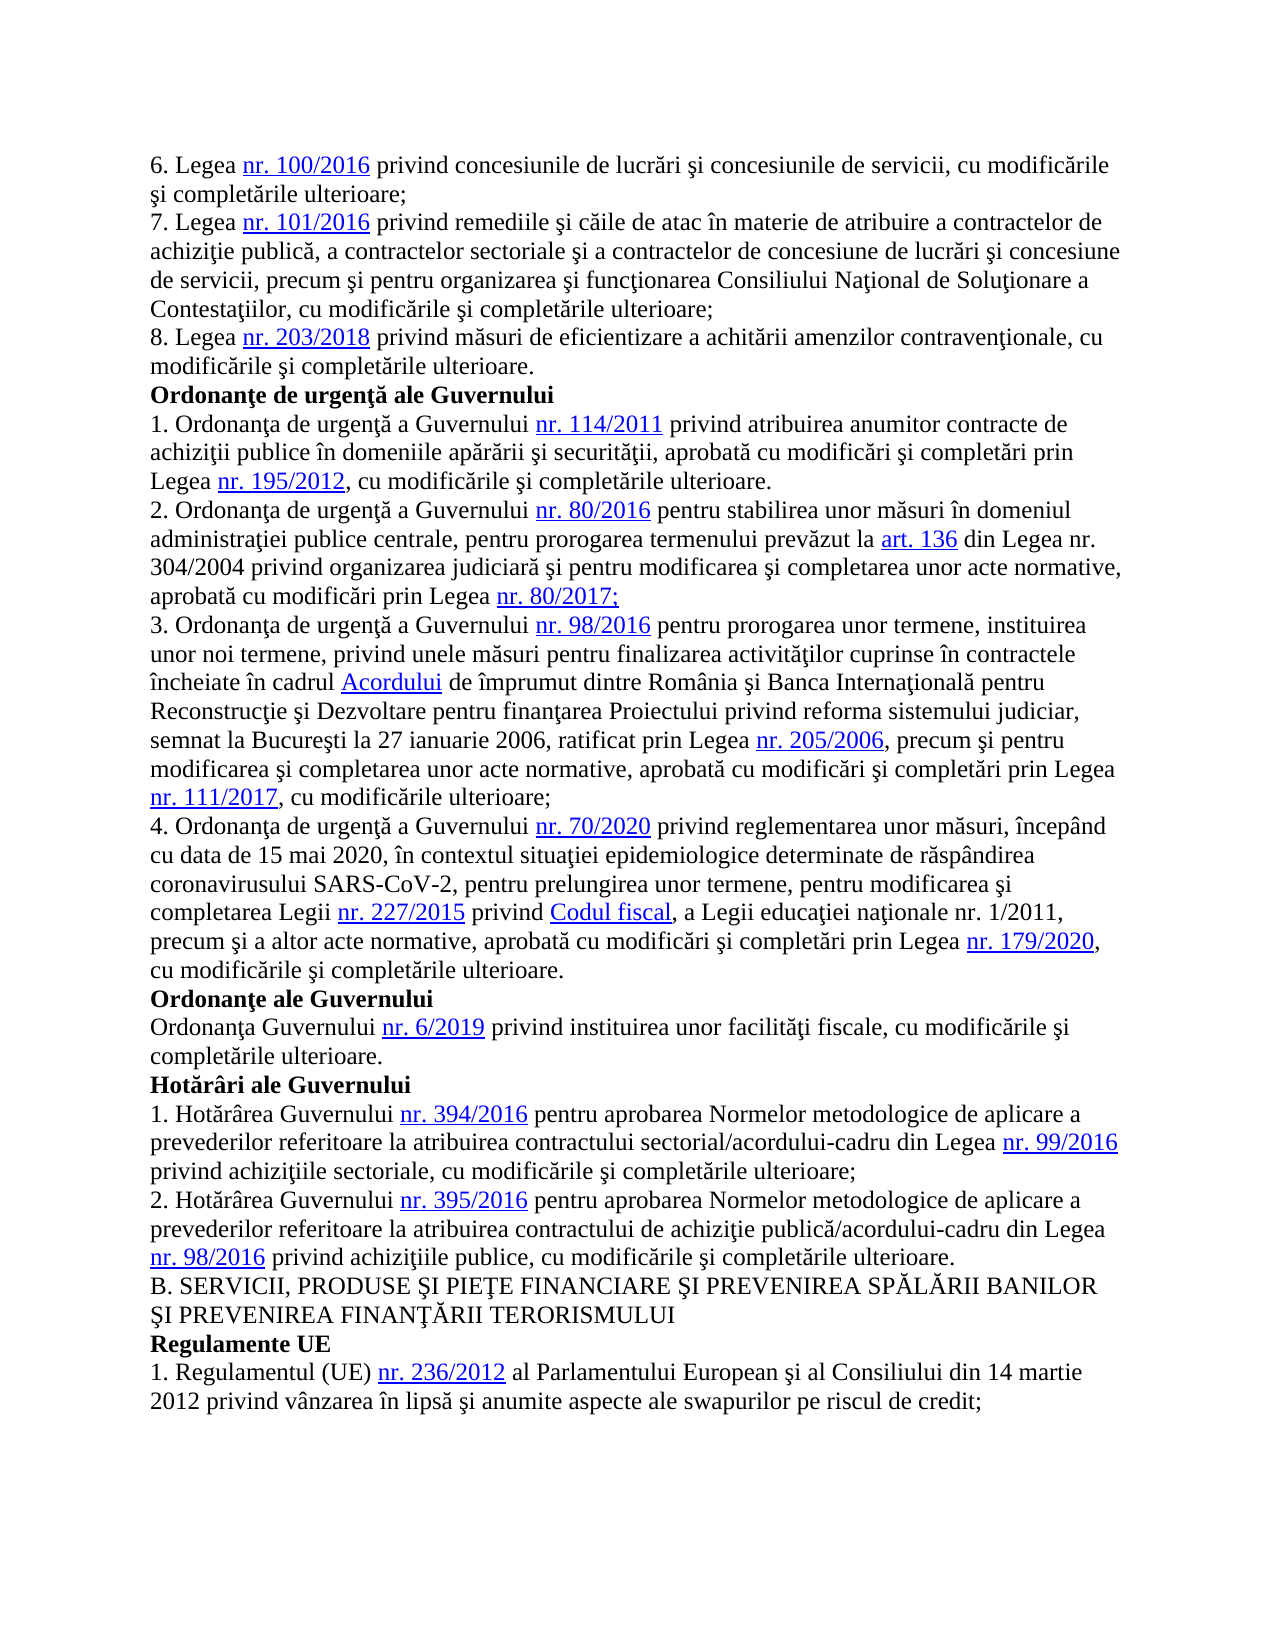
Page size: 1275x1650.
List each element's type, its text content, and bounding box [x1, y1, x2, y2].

text 3. Ordonanţa de urgenţă a Guvernului nr. 98/2016 pentru prorogarea unor termene, instituirea unor noi termene, privind unele măsuri pentru finalizarea activităţilor cuprinse în contractele încheiate în cadrul Acordului de împrumut dintre România şi Banca Internaţională pentru Reconstrucţie şi Dezvoltare pentru finanţarea Proiectului privind reforma sistemului judiciar, semnat la Bucureşti la 27 ianuarie 2006, ratificat prin Legea nr. 205/2006, precum şi pentru modificarea şi completarea unor acte normative, aprobată cu modificări şi completări prin Legea nr. 111/2017, cu modificările ulterioare; [150, 610, 1125, 811]
text Ordonanţa Guvernului nr. 6/2019 privind instituirea unor facilităţi fiscale, cu modificările şi completările ulterioare. [150, 1012, 1125, 1070]
text 1. Regulamentul (UE) nr. 236/2012 al Parlamentului European şi al Consiliului din 14 martie 2012 privind vânzarea în lipsă şi anumite aspecte ale swapurilor pe riscul de credit; [150, 1357, 1125, 1415]
text 1. Hotărârea Guvernului nr. 394/2016 pentru aprobarea Normelor metodologice de aplicare a prevederilor referitoare la atribuirea contractului sectorial/acordului-cadru din Legea nr. 99/2016 privind achiziţiile sectoriale, cu modificările şi completările ulterioare; [150, 1099, 1125, 1185]
text 1. Ordonanţa de urgenţă a Guvernului nr. 114/2011 privind atribuirea anumitor contracte de achiziţii publice în domeniile apărării şi securităţii, aprobată cu modificări şi completări prin Legea nr. 195/2012, cu modificările şi completările ulterioare. [150, 409, 1125, 495]
text 6. Legea nr. 100/2016 privind concesiunile de lucrări şi concesiunile de servicii, cu modificările şi completările ulterioare; [150, 150, 1125, 207]
text 2. Hotărârea Guvernului nr. 395/2016 pentru aprobarea Normelor metodologice de aplicare a prevederilor referitoare la atribuirea contractului de achiziţie publică/acordului-cadru din Legea nr. 98/2016 privind achiziţiile publice, cu modificările şi completările ulterioare. [150, 1185, 1125, 1271]
text B. SERVICII, PRODUSE ŞI PIEŢE FINANCIARE ŞI PREVENIREA SPĂLĂRII BANILOR ŞI PREVENIREA FINANŢĂRII TERORISMULUI [150, 1271, 1125, 1329]
text 2. Ordonanţa de urgenţă a Guvernului nr. 80/2016 pentru stabilirea unor măsuri în domeniul administraţiei publice centrale, pentru prorogarea termenului prevăzut la art. 136 din Legea nr. 304/2004 privind organizarea judiciară şi pentru modificarea şi completarea unor acte normative, aprobată cu modificări prin Legea nr. 80/2017; [150, 495, 1125, 610]
text Hotărâri ale Guvernului [150, 1070, 1125, 1099]
text Regulamente UE [150, 1329, 1125, 1357]
text 4. Ordonanţa de urgenţă a Guvernului nr. 70/2020 privind reglementarea unor măsuri, începând cu data de 15 mai 2020, în contextul situaţiei epidemiologice determinate de răspândirea coronavirusului SARS-CoV-2, pentru prelungirea unor termene, pentru modificarea şi completarea Legii nr. 227/2015 privind Codul fiscal, a Legii educaţiei naţionale nr. 1/2011, precum şi a altor acte normative, aprobată cu modificări şi completări prin Legea nr. 179/2020, cu modificările şi completările ulterioare. [150, 811, 1125, 984]
text 7. Legea nr. 101/2016 privind remediile şi căile de atac în materie de atribuire a contractelor de achiziţie publică, a contractelor sectoriale şi a contractelor de concesiune de lucrări şi concesiune de servicii, precum şi pentru organizarea şi funcţionarea Consiliului Naţional de Soluţionare a Contestaţiilor, cu modificările şi completările ulterioare; [150, 207, 1125, 322]
text Ordonanţe ale Guvernului [150, 984, 1125, 1012]
text Ordonanţe de urgenţă ale Guvernului [150, 380, 1125, 409]
text 8. Legea nr. 203/2018 privind măsuri de eficientizare a achitării amenzilor contravenţionale, cu modificările şi completările ulterioare. [150, 322, 1125, 380]
